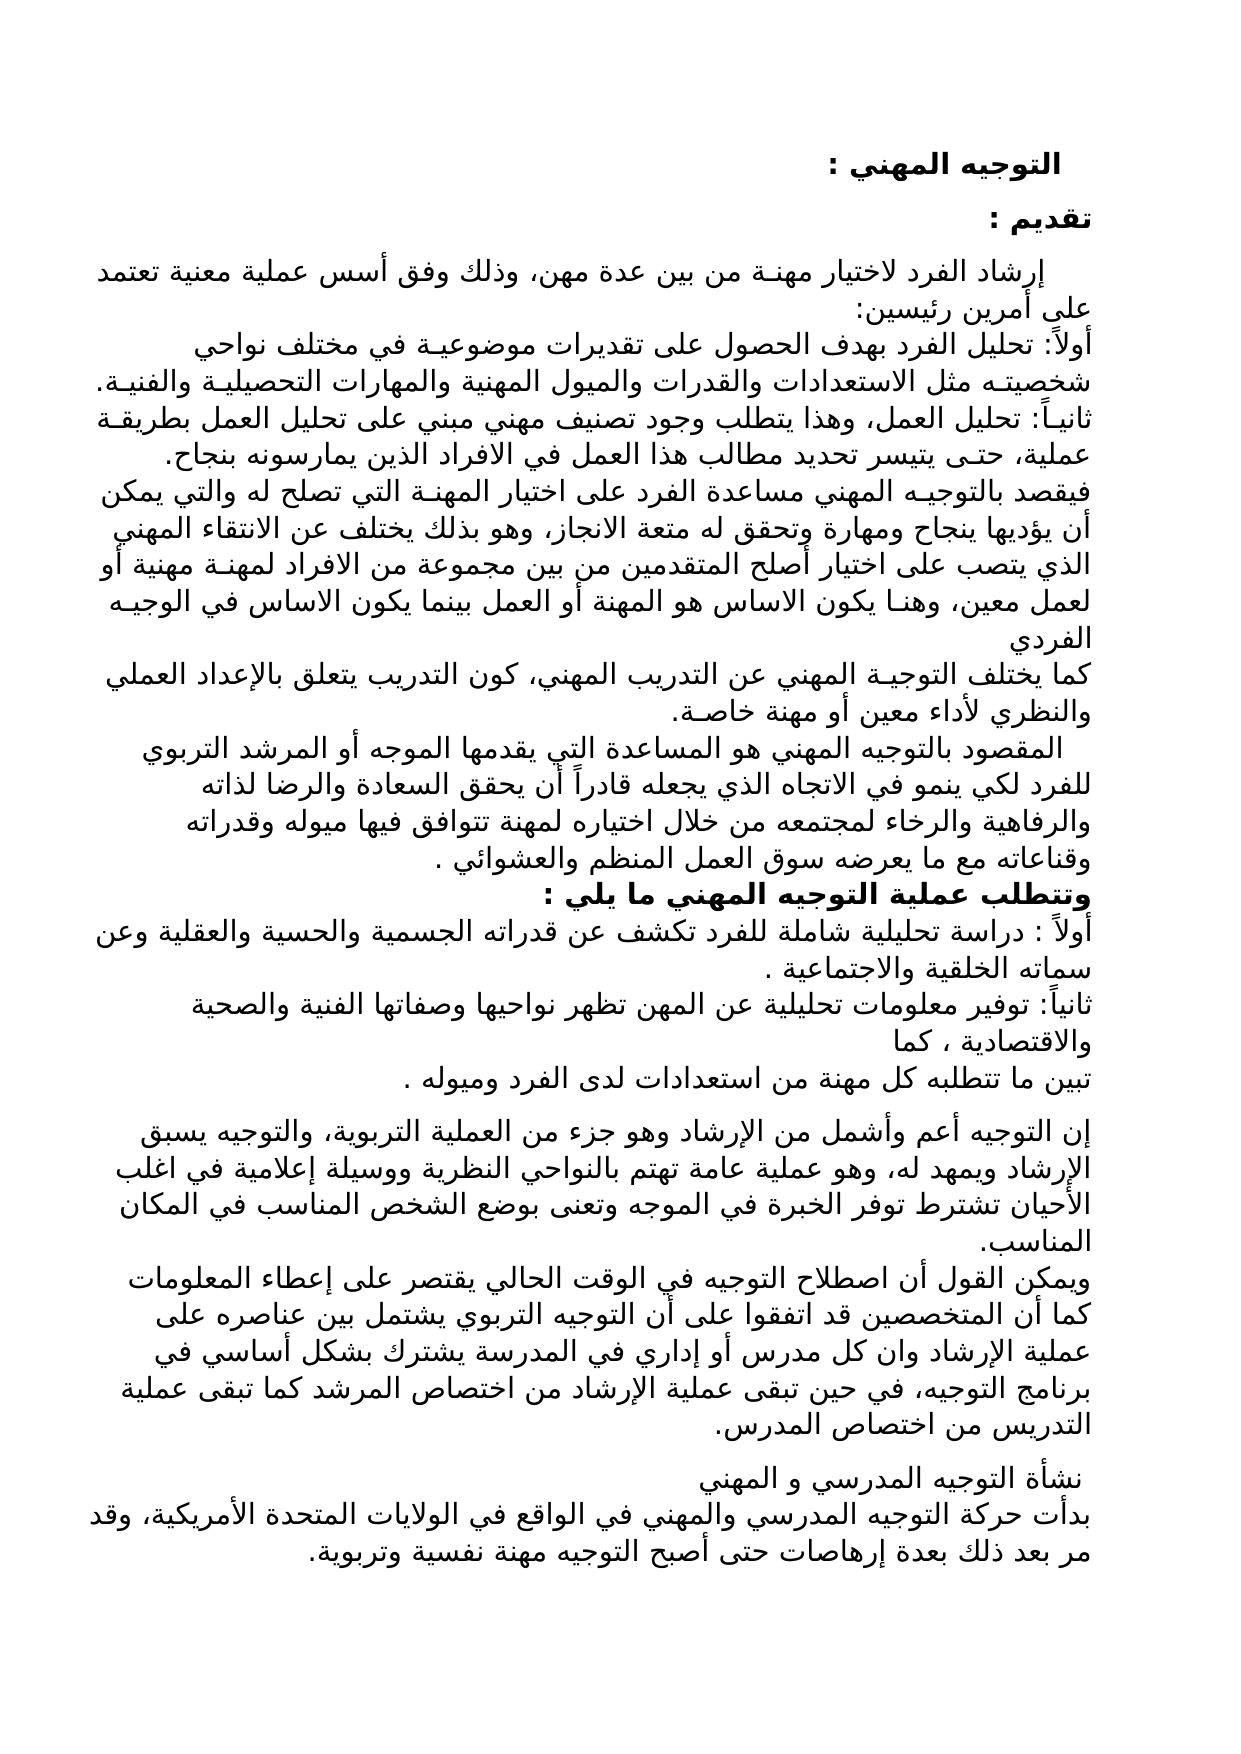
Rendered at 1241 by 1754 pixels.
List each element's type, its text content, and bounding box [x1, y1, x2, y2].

text إن التوجيه أعم وأشمل من الإرشاد وهو جزء من العملية التربوية، والتوجيه يسبق الإرشاد ويمهد له، وهو عملية عامة تهتم بالنواحي النظرية ووسيلة إعلامية في اغلب الأحيان تشترط توفر الخبرة في الموجه وتعنى بوضع الشخص المناسب في المكان المناسب. ويمكن القول أن اصطلاح التوجيه في الوقت الحالي يقتصر على إعطاء المعلومات كما أن المتخصصين قد اتفقوا على أن التوجيه التربوي يشتمل بين عناصره على عملية الإرشاد وان كل مدرس أو إداري في المدرسة يشترك بشكل أساسي في برنامج التوجيه، في حين تبقى عملية الإرشاد من اختصاص المرشد كما تبقى عملية التدريس من اختصاص المدرس. [89, 1114, 1093, 1442]
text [89, 1461, 1093, 1568]
text إرشاد الفرد لاختيار مهنـة من بين عدة مهن، وذلك وفق أسس عملية معنية تعتمد على أمرين رئيسين: أولاً: تحليل الفرد بهدف الحصول على تقديرات موضوعيـة في مختلف نواحي شخصيتـه مثل الاستعدادات والقدرات والميول المهنية والمهارات التحصيليـة والفنيـة. ثانيـاً: تحليل العمل، وهذا يتطلب وجود تصنيف مهني مبني على تحليل العمل بطريقـة عملية، حتـى يتيسر تحديد مطالب هذا العمل في الافراد الذين يمارسونه بنجاح. فيقصد بالتوجيـه المهني مساعدة الفرد على اختيار المهنـة التي تصلح له والتي يمكن أن يؤديها ينجاح ومهارة وتحقق له متعة الانجاز، وهو بذلك يختلف عن الانتقاء المهني الذي يتصب على اختيار أصلح المتقدمين من بين مجموعة من الافراد لمهنـة مهنية أو لعمل معين، وهنـا يكون الاساس هو المهنة أو العمل بينما يكون الاساس في الوجيـه الفردي كما يختلف التوجيـة المهني عن التدريب المهني، كون التدريب يتعلق بالإعداد العملي والنظري لأداء معين أو مهنة خاصـة. المقصود بالتوجيه المهني هو المساعدة التي يقدمها الموجه أو المرشد التربوي للفرد لكي ينمو في الاتجاه الذي يجعله قادراً أن يحقق السعادة والرضا لذاته والرفاهية والرخاء لمجتمعه من خلال اختياره لمهنة تتوافق فيها ميوله وقدراته وقناعاته مع ما يعرضه سوق العمل المنظم والعشوائي . وتتطلب عملية التوجيه المهني ما يلي : أولاً : دراسة تحليلية شاملة للفرد تكشف عن قدراته الجسمية والحسية والعقلية وعن سماته الخلقية والاجتماعية . ثانياً: توفير معلومات تحليلية عن المهن تظهر نواحيها وصفاتها الفنية والصحية والاقتصادية ، كما تبين ما تتطلبه كل مهنة من استعدادات لدى الفرد وميوله . [89, 254, 1093, 1095]
text التوجيه المهني : [89, 148, 1093, 182]
text تقديم : [89, 201, 1093, 235]
